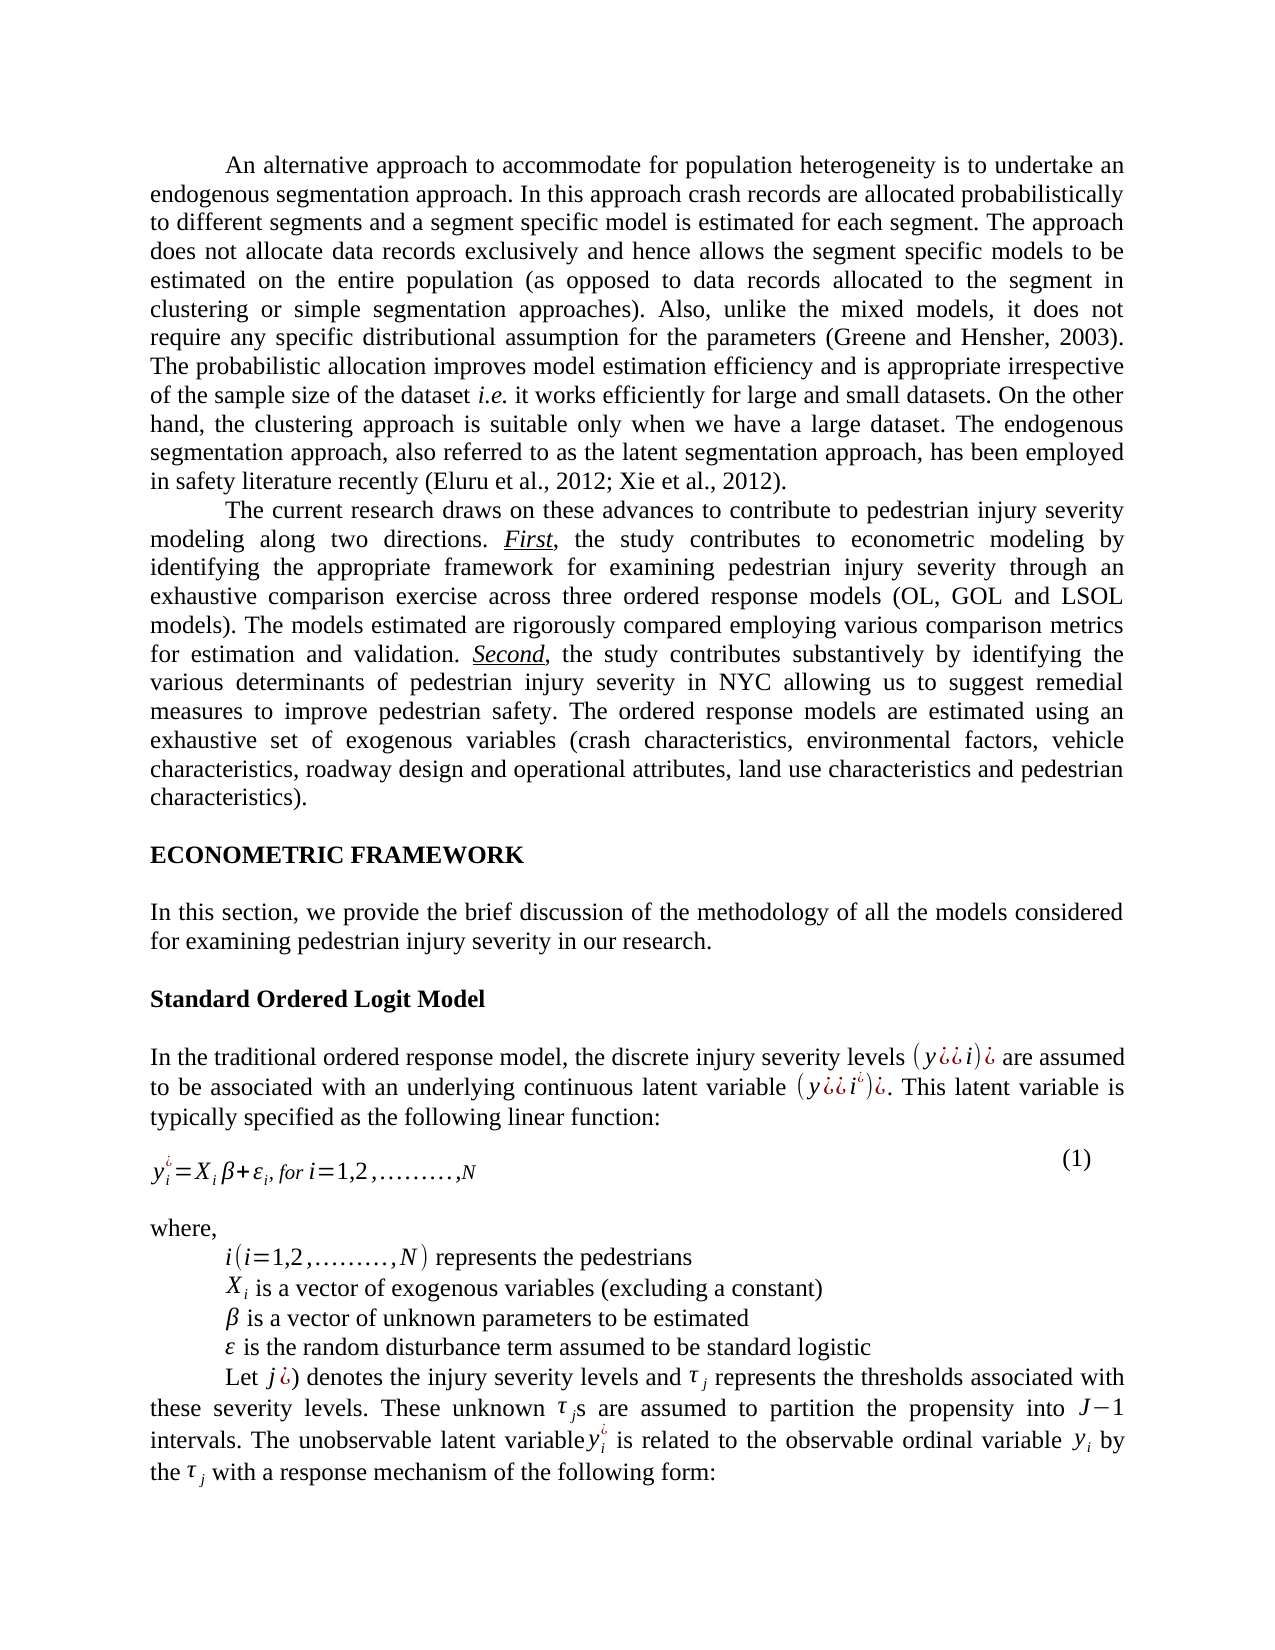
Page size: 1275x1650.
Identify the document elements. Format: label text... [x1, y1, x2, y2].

text represents the pedestrians [150, 1242, 1125, 1272]
text is the random disturbance term assumed to be standard logistic [150, 1332, 1125, 1361]
subtitle The current research draws on these advances to contribute to pedestrian injury severity modeling along two directions. First, the study contributes to econometric modeling by identifying the appropriate framework for examining pedestrian injury severity through an exhaustive comparison exercise across three ordered response models (OL, GOL and LSOL models). The models estimated are rigorously compared employing various comparison metrics for estimation and validation. Second, the study contributes substantively by identifying the various determinants of pedestrian injury severity in NYC allowing us to suggest remedial measures to improve pedestrian safety. The ordered response models are estimated using an exhaustive set of exogenous variables (crash characteristics, environmental factors, vehicle characteristics, roadway design and operational attributes, land use characteristics and pedestrian characteristics). [150, 495, 1125, 811]
text is a vector of unknown parameters to be estimated [150, 1303, 1125, 1332]
subtitle ECONOMETRIC FRAMEWORK [150, 840, 1125, 869]
text In this section, we provide the brief discussion of the methodology of all the models considered for examining pedestrian injury severity in our research. [150, 897, 1125, 955]
text where, [150, 1213, 1125, 1242]
text In the traditional ordered response model, the discrete injury severity levels are assumed to be associated with an underlying continuous latent variable . This latent variable is typically specified as the following linear function: [150, 1041, 1125, 1131]
text is a vector of exogenous variables (excluding a constant) [150, 1272, 1125, 1303]
text Let ) denotes the injury severity levels and represents the thresholds associated with these severity levels. These unknown s are assumed to partition the propensity into intervals. The unobservable latent variable is related to the observable ordinal variable by the with a response mechanism of the following form: [150, 1361, 1125, 1487]
table_header [968, 1131, 1114, 1213]
table_header , for N [139, 1131, 967, 1213]
subtitle An alternative approach to accommodate for population heterogeneity is to undertake an endogenous segmentation approach. In this approach crash records are allocated probabilistically to different segments and a segment specific model is estimated for each segment. The approach does not allocate data records exclusively and hence allows the segment specific models to be estimated on the entire population (as opposed to data records allocated to the segment in clustering or simple segmentation approaches). Also, unlike the mixed models, it does not require any specific distributional assumption for the parameters (Greene and Hensher, 2003). The probabilistic allocation improves model estimation efficiency and is appropriate irrespective of the sample size of the dataset i.e. it works efficiently for large and small datasets. On the other hand, the clustering approach is suitable only when we have a large dataset. The endogenous segmentation approach, also referred to as the latent segmentation approach, has been employed in safety literature recently (Eluru et al., 2012; Xie et al., 2012). [150, 150, 1125, 495]
subtitle Standard Ordered Logit Model [150, 984, 1125, 1012]
